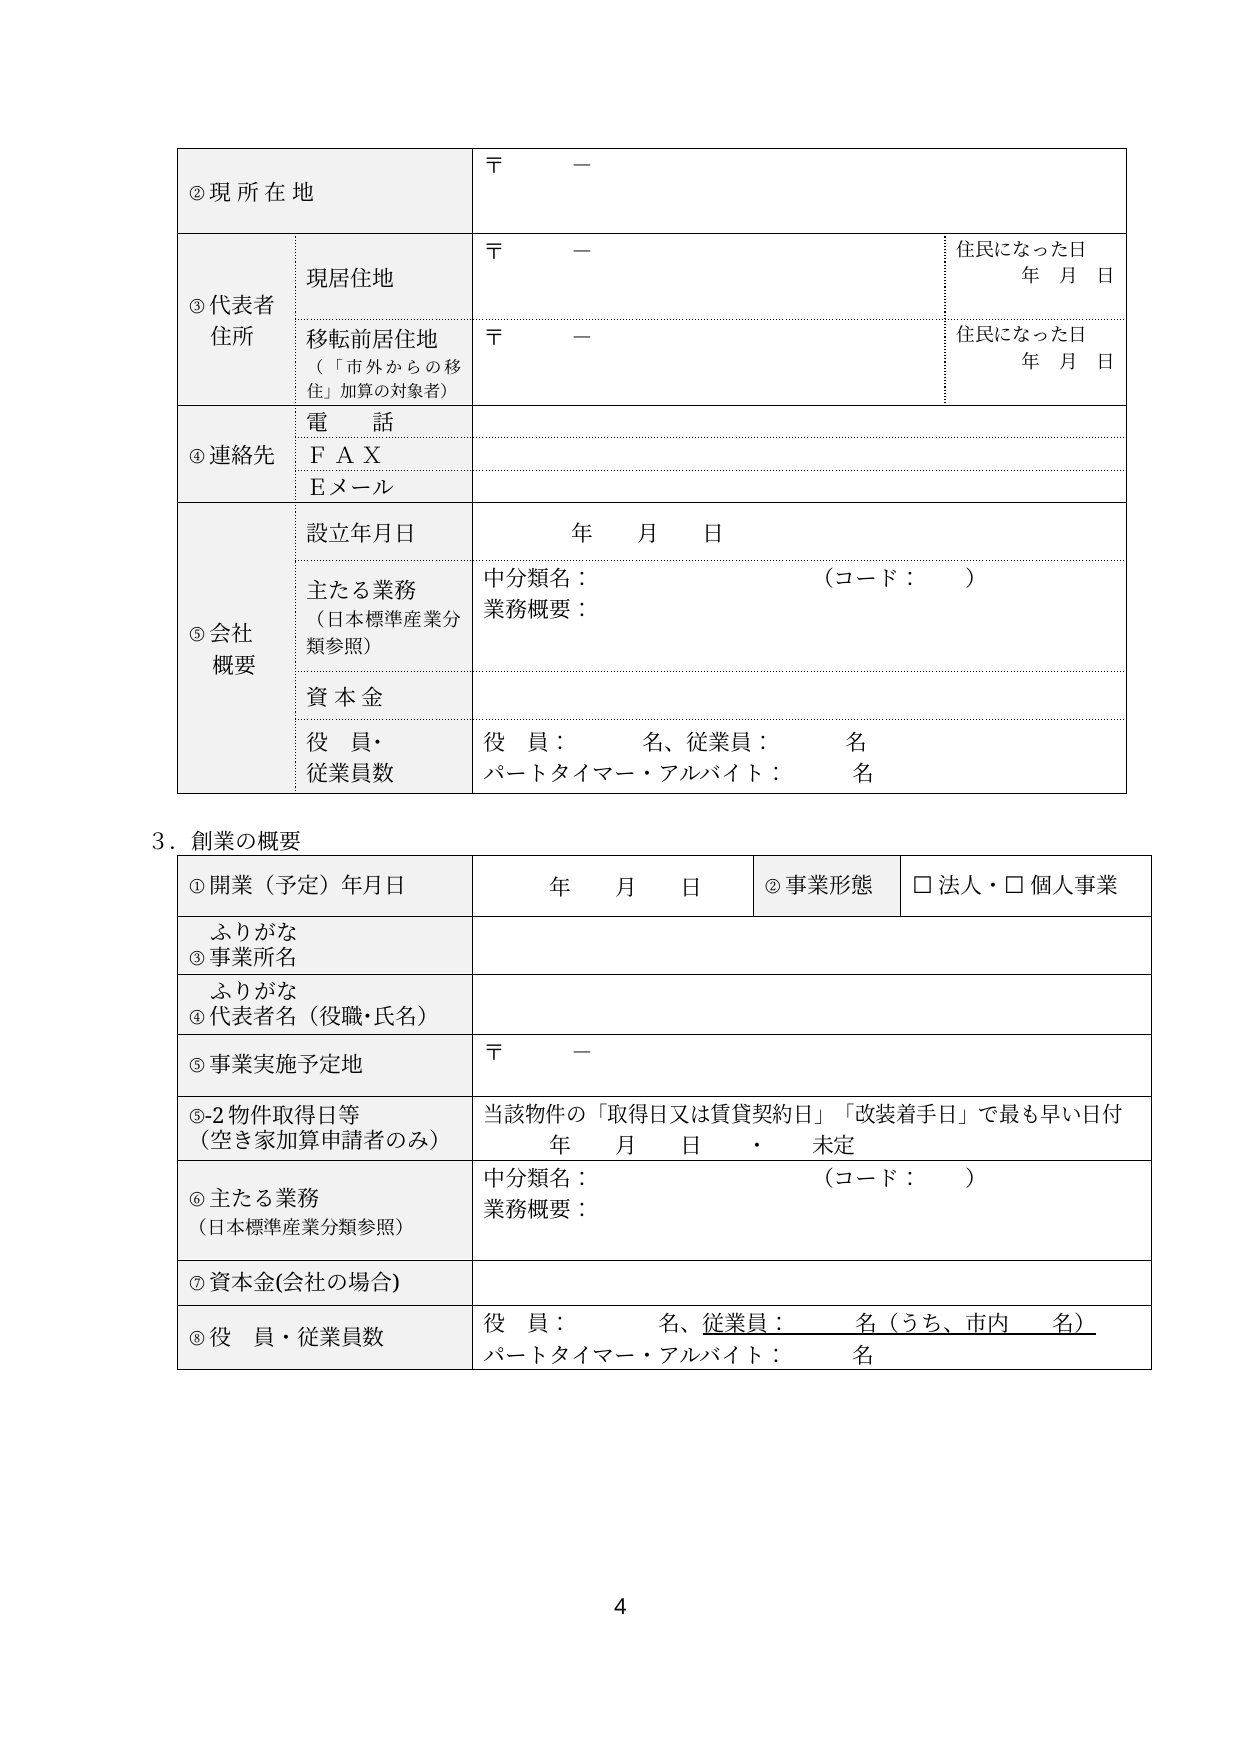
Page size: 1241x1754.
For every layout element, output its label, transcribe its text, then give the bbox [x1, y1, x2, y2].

table_cell ⑥主たる業務 （日本標準産業分類参照） [178, 1161, 472, 1259]
table_cell 〒 － [473, 319, 945, 404]
table_cell ふりがな ④代表者名（役職･氏名） [178, 975, 472, 1034]
table_cell 資 本 金 [295, 671, 472, 719]
table_cell [473, 1261, 1151, 1305]
table_cell ⑤事業実施予定地 [178, 1035, 472, 1096]
table_cell 中分類名： （コード： ） 業務概要： [473, 560, 1126, 671]
table_cell 役 員･ 従業員数 [295, 719, 472, 793]
table_cell [473, 406, 1126, 437]
table_cell 現居住地 [295, 234, 472, 319]
table_cell [473, 671, 1126, 719]
table_header 法人・ 個人事業 [901, 856, 1151, 916]
table_cell 役 員： 名、従業員： 名（うち、市内 名） パートタイマー・アルバイト： 名 [473, 1306, 1151, 1369]
table_cell 中分類名： （コード： ） 業務概要： [473, 1161, 1151, 1259]
table_header ②事業形態 [754, 856, 900, 916]
table_cell 電 話 [295, 406, 472, 437]
table_cell [473, 437, 1126, 469]
table_cell 設立年月日 [295, 503, 472, 560]
table_cell 当該物件の「取得日又は賃貸契約日」「改装着手日」で最も早い日付 年 月 日 ・ 未定 [473, 1097, 1151, 1160]
table_cell ⑧役 員・従業員数 [178, 1306, 472, 1369]
table_cell 役 員： 名、従業員： 名 パートタイマー・アルバイト： 名 [473, 719, 1126, 793]
table_cell ②現 所 在 地 [178, 149, 472, 233]
table_header 年 月 日 [473, 856, 753, 916]
table_cell 移転前居住地 （「市外からの移住」加算の対象者） [295, 319, 472, 404]
table_cell ⑦資本金(会社の場合) [178, 1261, 472, 1305]
text ３．創業の概要 [148, 824, 1092, 855]
table_cell [473, 470, 1126, 502]
table_cell 〒 － [473, 234, 945, 319]
table_cell 住民になった日 年 月 日 [945, 234, 1126, 319]
table_cell ⑤会社 概要 [178, 503, 295, 793]
table_cell 〒 － [473, 1035, 1151, 1096]
table_cell ⑤-2物件取得日等 （空き家加算申請者のみ） [178, 1097, 472, 1160]
table_cell ③代表者 住所 [178, 234, 295, 404]
table_cell ふりがな ③事業所名 [178, 917, 472, 973]
table_cell Ｆ Ａ Ｘ [295, 437, 472, 469]
table_cell 年 月 日 [473, 503, 1126, 560]
table_cell 住民になった日 年 月 日 [945, 319, 1126, 404]
table_cell 〒 － [473, 149, 1126, 233]
table_cell 主たる業務 （日本標準産業分類参照） [295, 560, 472, 671]
table_cell [473, 975, 1151, 1034]
table_cell ④連絡先 [178, 406, 295, 502]
table_cell [473, 917, 1151, 973]
table_header ①開業（予定）年月日 [178, 856, 472, 916]
table_cell Ｅメール [295, 470, 472, 502]
